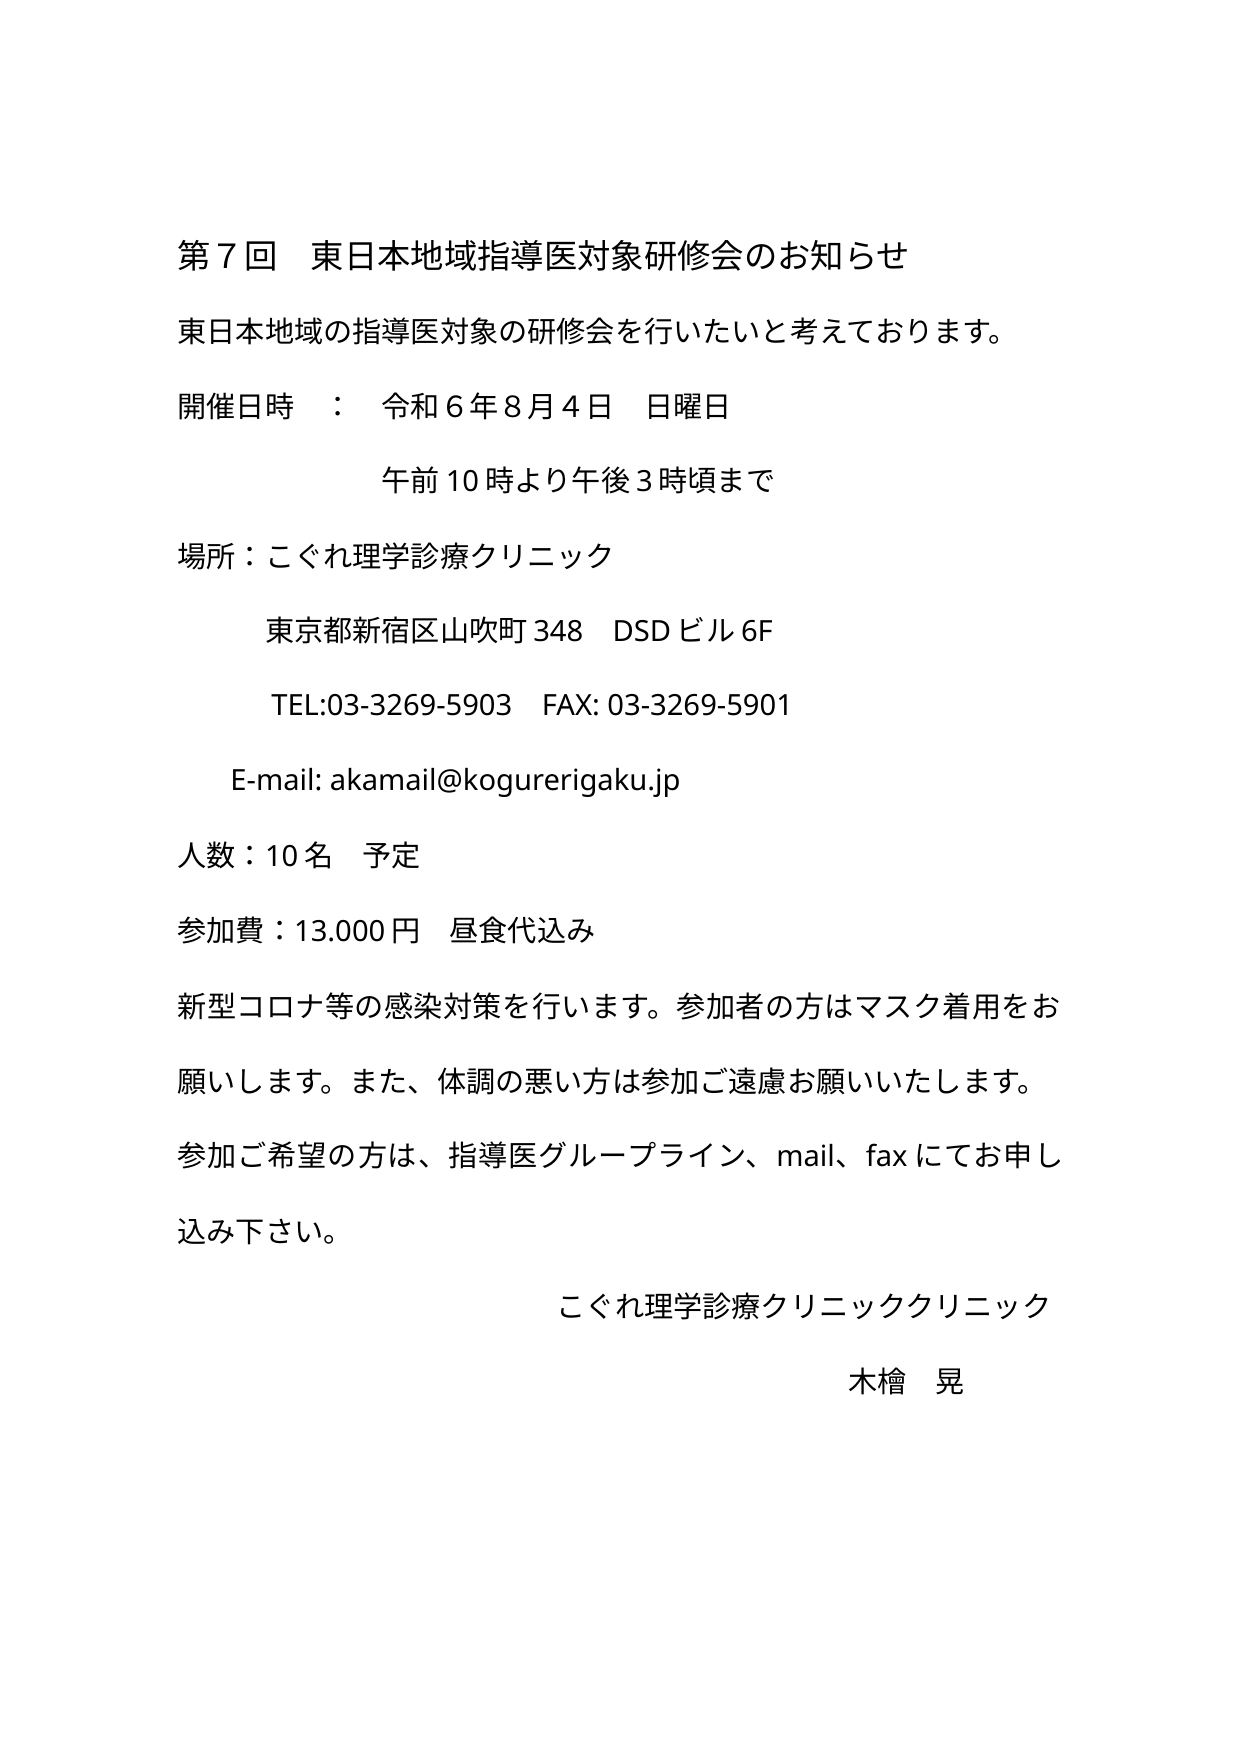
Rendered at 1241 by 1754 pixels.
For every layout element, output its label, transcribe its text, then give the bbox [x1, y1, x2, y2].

text TEL:03-3269-5903 FAX: 03-3269-5901 [177, 667, 1063, 742]
text 参加費：13.000円 昼食代込み [177, 892, 1063, 967]
text 第７回 東日本地域指導医対象研修会のお知らせ [177, 217, 1063, 292]
text 場所：こぐれ理学診療クリニック [177, 517, 1063, 592]
text こぐれ理学診療クリニッククリニック [177, 1267, 1063, 1342]
text 新型コロナ等の感染対策を行います。参加者の方はマスク着用をお願いします。また、体調の悪い方は参加ご遠慮お願いいたします。 [177, 967, 1063, 1117]
text 木檜 晃 [177, 1342, 1063, 1417]
text E-mail: akamail@kogurerigaku.jp [177, 742, 1063, 817]
text 午前10時より午後3時頃まで [177, 442, 1063, 517]
text 東京都新宿区山吹町348 DSDビル6F [177, 592, 1063, 667]
text 開催日時 ： 令和６年８月４日 日曜日 [177, 367, 1063, 442]
text 人数：10名 予定 [177, 817, 1063, 892]
text 東日本地域の指導医対象の研修会を行いたいと考えております。 [177, 292, 1063, 367]
text 参加ご希望の方は、指導医グループライン、mail、faxにてお申し込み下さい。 [177, 1117, 1063, 1267]
